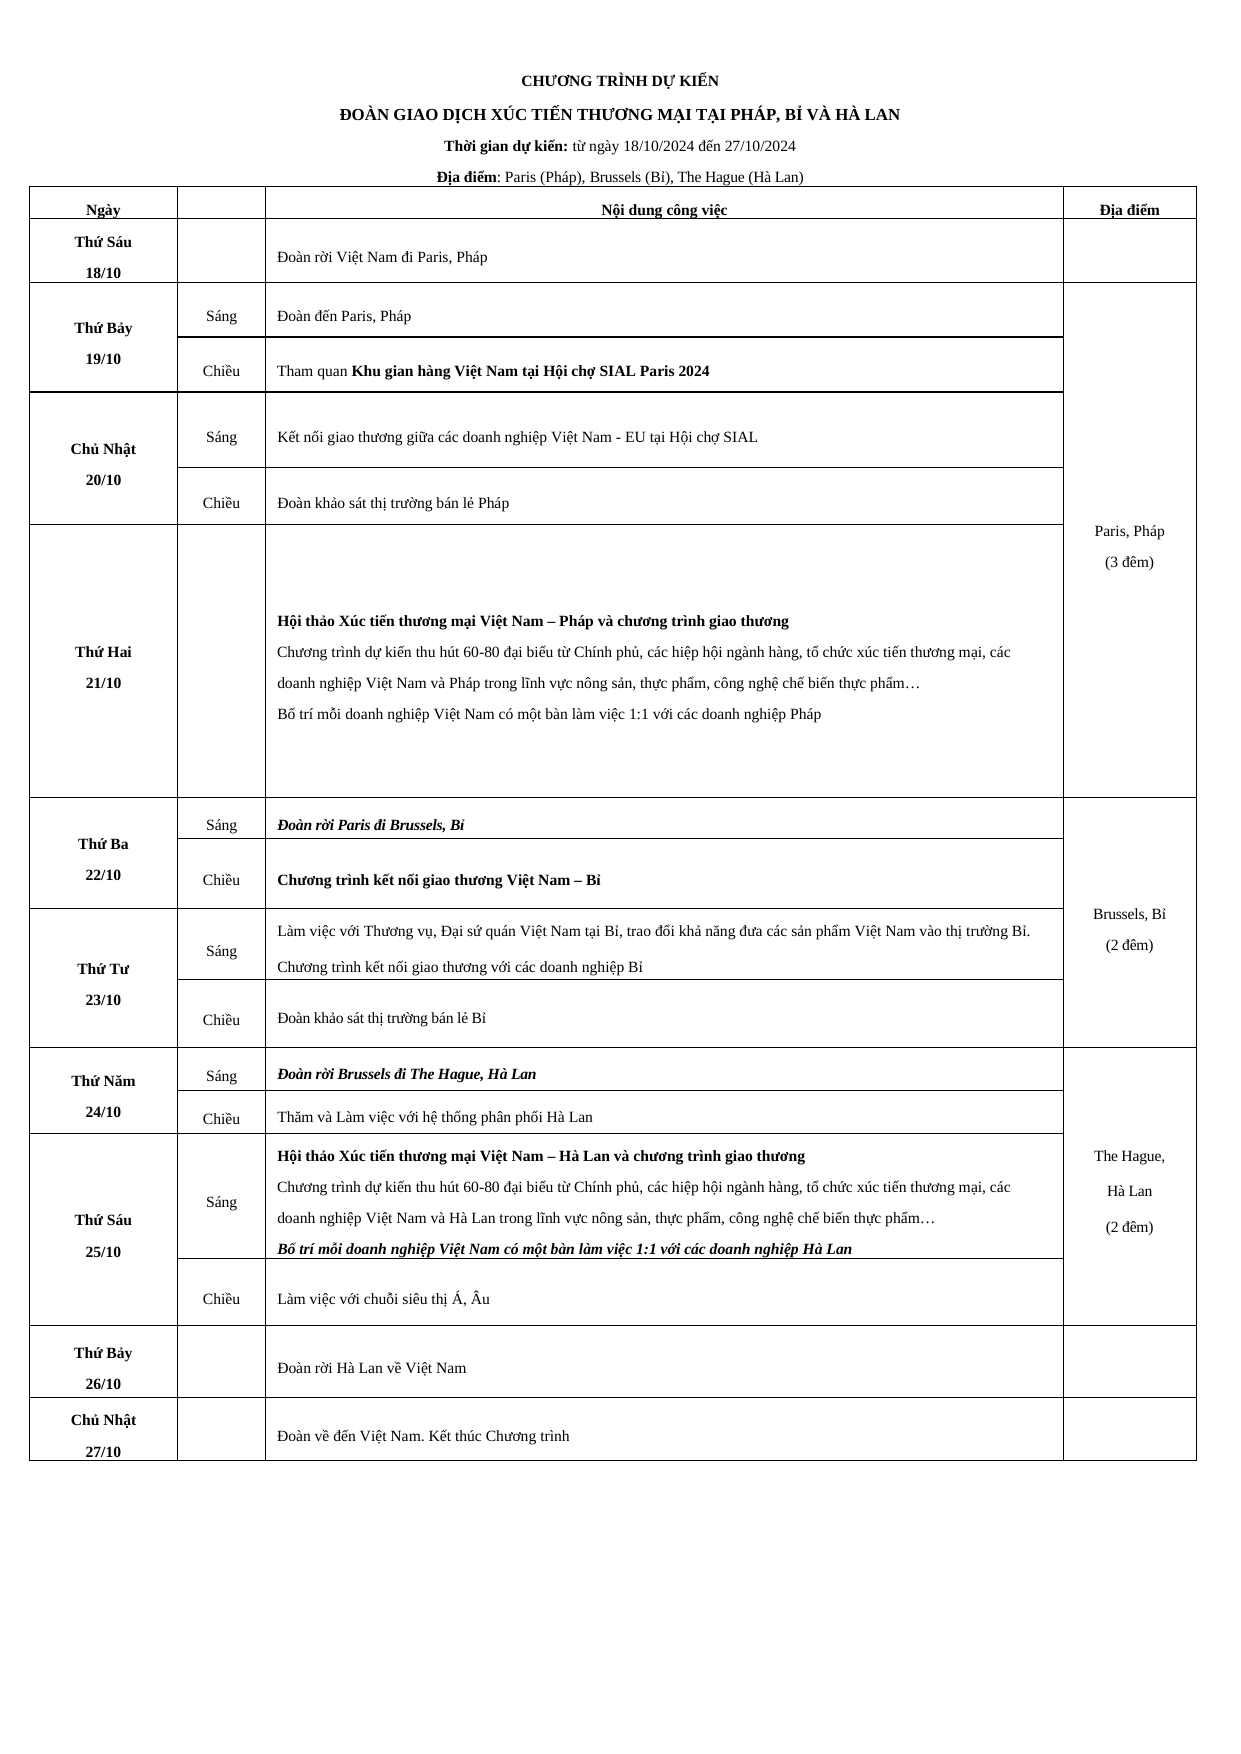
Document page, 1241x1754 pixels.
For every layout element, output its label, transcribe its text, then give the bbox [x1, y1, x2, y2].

table_cell Làm việc với chuỗi siêu thị Á, Âu [266, 1259, 1063, 1325]
table_cell Chiều [178, 980, 265, 1047]
table_header Nội dung công việc [266, 187, 1063, 218]
table_cell Thứ Ba 22/10 [30, 798, 177, 908]
table_cell Thứ Bảy 26/10 [30, 1326, 177, 1397]
table_cell Thứ Sáu 25/10 [30, 1134, 177, 1325]
table_cell Chủ Nhật 27/10 [30, 1398, 177, 1460]
table_header Ngày [30, 187, 177, 218]
table_cell Chiều [178, 1091, 265, 1132]
table_cell Đoàn về đến Việt Nam. Kết thúc Chương trình [266, 1398, 1063, 1460]
table_cell Sáng [178, 909, 265, 979]
table_cell [1064, 1326, 1196, 1397]
table_cell Brussels, Bỉ (2 đêm) [1064, 798, 1196, 1047]
table_cell Tham quan Khu gian hàng Việt Nam tại Hội chợ SIAL Paris 2024 [266, 338, 1063, 391]
table_cell Hội thảo Xúc tiến thương mại Việt Nam – Hà Lan và chương trình giao thương Chương trình dự kiến thu hút 60-80 đại biểu từ Chính phủ, các hiệp hội ngành hàng, tổ chức xúc tiến thương mại, các doanh nghiệp Việt Nam và Hà Lan trong lĩnh vực nông sản, thực phẩm, công nghệ chế biến thực phẩm… Bố trí mỗi doanh nghiệp Việt Nam có một bàn làm việc 1:1 với các doanh nghiệp Hà Lan [266, 1134, 1063, 1258]
text CHƯƠNG TRÌNH DỰ KIẾN [103, 59, 1137, 90]
table_cell Chiều [178, 1259, 265, 1325]
table_cell Đoàn đến Paris, Pháp [266, 283, 1063, 336]
table_cell The Hague, Hà Lan (2 đêm) [1064, 1048, 1196, 1325]
table_cell Sáng [178, 798, 265, 838]
table_cell Sáng [178, 393, 265, 467]
table_cell Thứ Năm 24/10 [30, 1048, 177, 1132]
table_cell Thứ Sáu 18/10 [30, 219, 177, 282]
table_cell Chiều [178, 839, 265, 908]
table_cell Đoàn rời Paris đi Brussels, Bỉ [266, 798, 1063, 838]
table_cell Chiều [178, 338, 265, 391]
table_cell Sáng [178, 1134, 265, 1258]
table_cell Thứ Bảy 19/10 [30, 283, 177, 391]
table_cell [178, 1326, 265, 1397]
table_cell Hội thảo Xúc tiến thương mại Việt Nam – Pháp và chương trình giao thương Chương trình dự kiến thu hút 60-80 đại biểu từ Chính phủ, các hiệp hội ngành hàng, tổ chức xúc tiến thương mại, các doanh nghiệp Việt Nam và Pháp trong lĩnh vực nông sản, thực phẩm, công nghệ chế biến thực phẩm… Bố trí mỗi doanh nghiệp Việt Nam có một bàn làm việc 1:1 với các doanh nghiệp Pháp [266, 525, 1063, 797]
table_cell [178, 1398, 265, 1460]
table_cell Đoàn rời Hà Lan về Việt Nam [266, 1326, 1063, 1397]
table_cell [1064, 219, 1196, 282]
table_header Địa điểm [1064, 187, 1196, 218]
table_cell Thứ Tư 23/10 [30, 909, 177, 1047]
table_cell [178, 525, 265, 797]
table_cell Đoàn rời Việt Nam đi Paris, Pháp [266, 219, 1063, 282]
table_cell Chiều [178, 468, 265, 524]
table_cell Làm việc với Thương vụ, Đại sứ quán Việt Nam tại Bỉ, trao đổi khả năng đưa các sản phẩm Việt Nam vào thị trường Bỉ. Chương trình kết nối giao thương với các doanh nghiệp Bỉ [266, 909, 1063, 979]
table_cell Thứ Hai 21/10 [30, 525, 177, 797]
text ĐOÀN GIAO DỊCH XÚC TIẾN THƯƠNG MẠI TẠI PHÁP, BỈ VÀ HÀ LAN [103, 90, 1137, 124]
table_cell Paris, Pháp (3 đêm) [1064, 283, 1196, 797]
table_cell [178, 219, 265, 282]
table_cell [1064, 1398, 1196, 1460]
table_cell Sáng [178, 283, 265, 336]
text Địa điểm: Paris (Pháp), Brussels (Bỉ), The Hague (Hà Lan) [103, 155, 1137, 186]
table_cell Sáng [178, 1048, 265, 1090]
table_cell Kết nối giao thương giữa các doanh nghiệp Việt Nam - EU tại Hội chợ SIAL [266, 393, 1063, 467]
table_cell Đoàn khảo sát thị trường bán lẻ Pháp [266, 468, 1063, 524]
table_cell Đoàn khảo sát thị trường bán lẻ Bỉ [266, 980, 1063, 1047]
table_cell Đoàn rời Brussels đi The Hague, Hà Lan [266, 1048, 1063, 1090]
table_cell Thăm và Làm việc với hệ thống phân phối Hà Lan [266, 1091, 1063, 1132]
table_cell Chủ Nhật 20/10 [30, 393, 177, 524]
table_cell Chương trình kết nối giao thương Việt Nam – Bỉ [266, 839, 1063, 908]
text Thời gian dự kiến: từ ngày 18/10/2024 đến 27/10/2024 [103, 124, 1137, 155]
table_header [178, 187, 265, 218]
